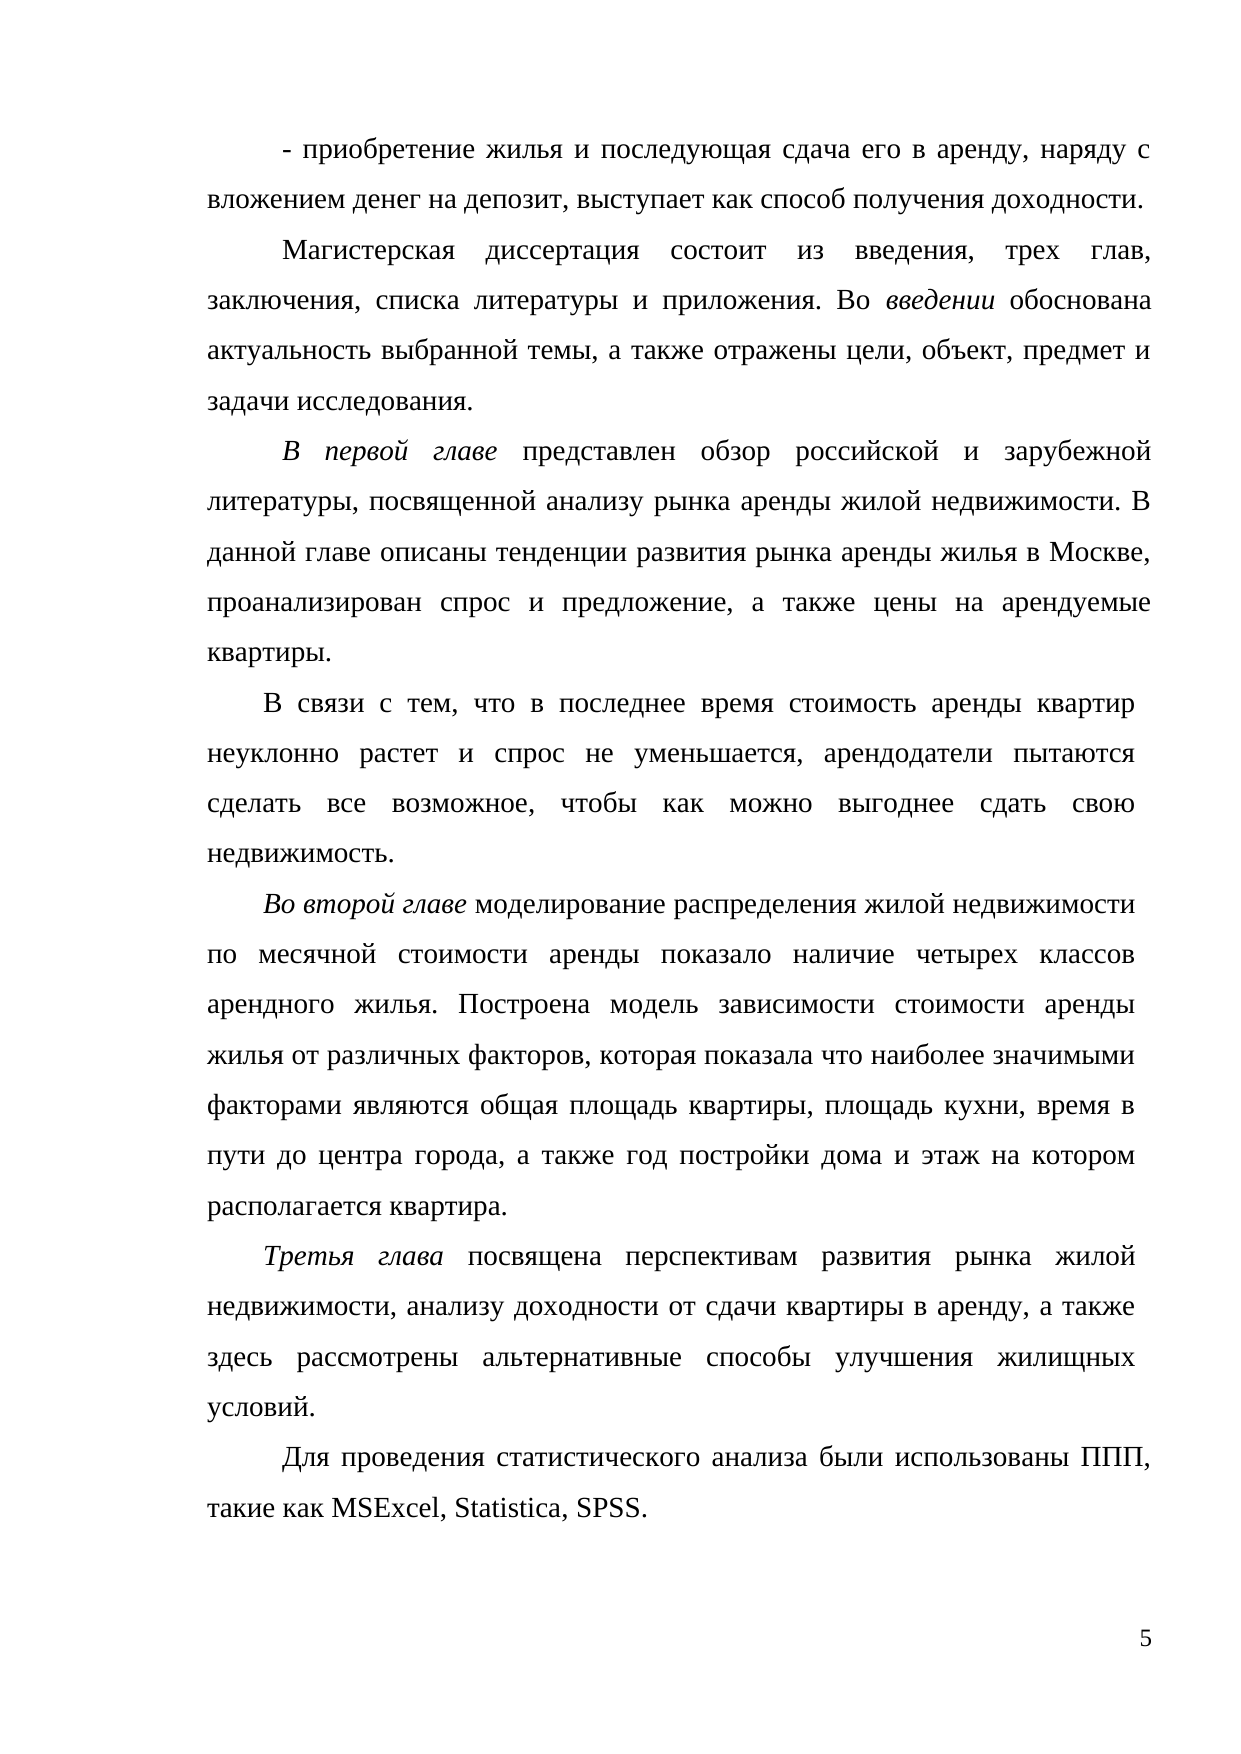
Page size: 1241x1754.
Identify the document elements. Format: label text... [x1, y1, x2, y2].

text Магистерская диссертация состоит из введения, трех глав, заключения, списка литературы и приложения. Во введении обоснована актуальность выбранной темы, а также отражены цели, объект, предмет и задачи исследования. [207, 232, 1152, 416]
text Во второй главе моделирование распределения жилой недвижимости по месячной стоимости аренды показало наличие четырех классов арендного жилья. Построена модель зависимости стоимости аренды жилья от различных факторов, которая показала что наиболее значимыми факторами являются общая площадь квартиры, площадь кухни, время в пути до центра города, а также год постройки дома и этаж на котором располагается квартира. [207, 886, 1136, 1221]
text Третья глава посвящена перспективам развития рынка жилой недвижимости, анализу доходности от сдачи квартиры в аренду, а также здесь рассмотрены альтернативные способы улучшения жилищных условий. [207, 1238, 1136, 1423]
text В связи с тем, что в последнее время стоимость аренды квартир неуклонно растет и спрос не уменьшается, арендодатели пытаются сделать все возможное, чтобы как можно выгоднее сдать свою недвижимость. [207, 685, 1136, 869]
text Для проведения статистического анализа были использованы ППП, такие как MSExcel, Statistica, SPSS. [207, 1439, 1152, 1523]
text - приобретение жилья и последующая сдача его в аренду, наряду с вложением денег на депозит, выступает как способ получения доходности. [207, 131, 1152, 215]
text В первой главе представлен обзор российской и зарубежной литературы, посвященной анализу рынка аренды жилой недвижимости. В данной главе описаны тенденции развития рынка аренды жилья в Москве, проанализирован спрос и предложение, а также цены на арендуемые квартиры. [207, 433, 1152, 668]
